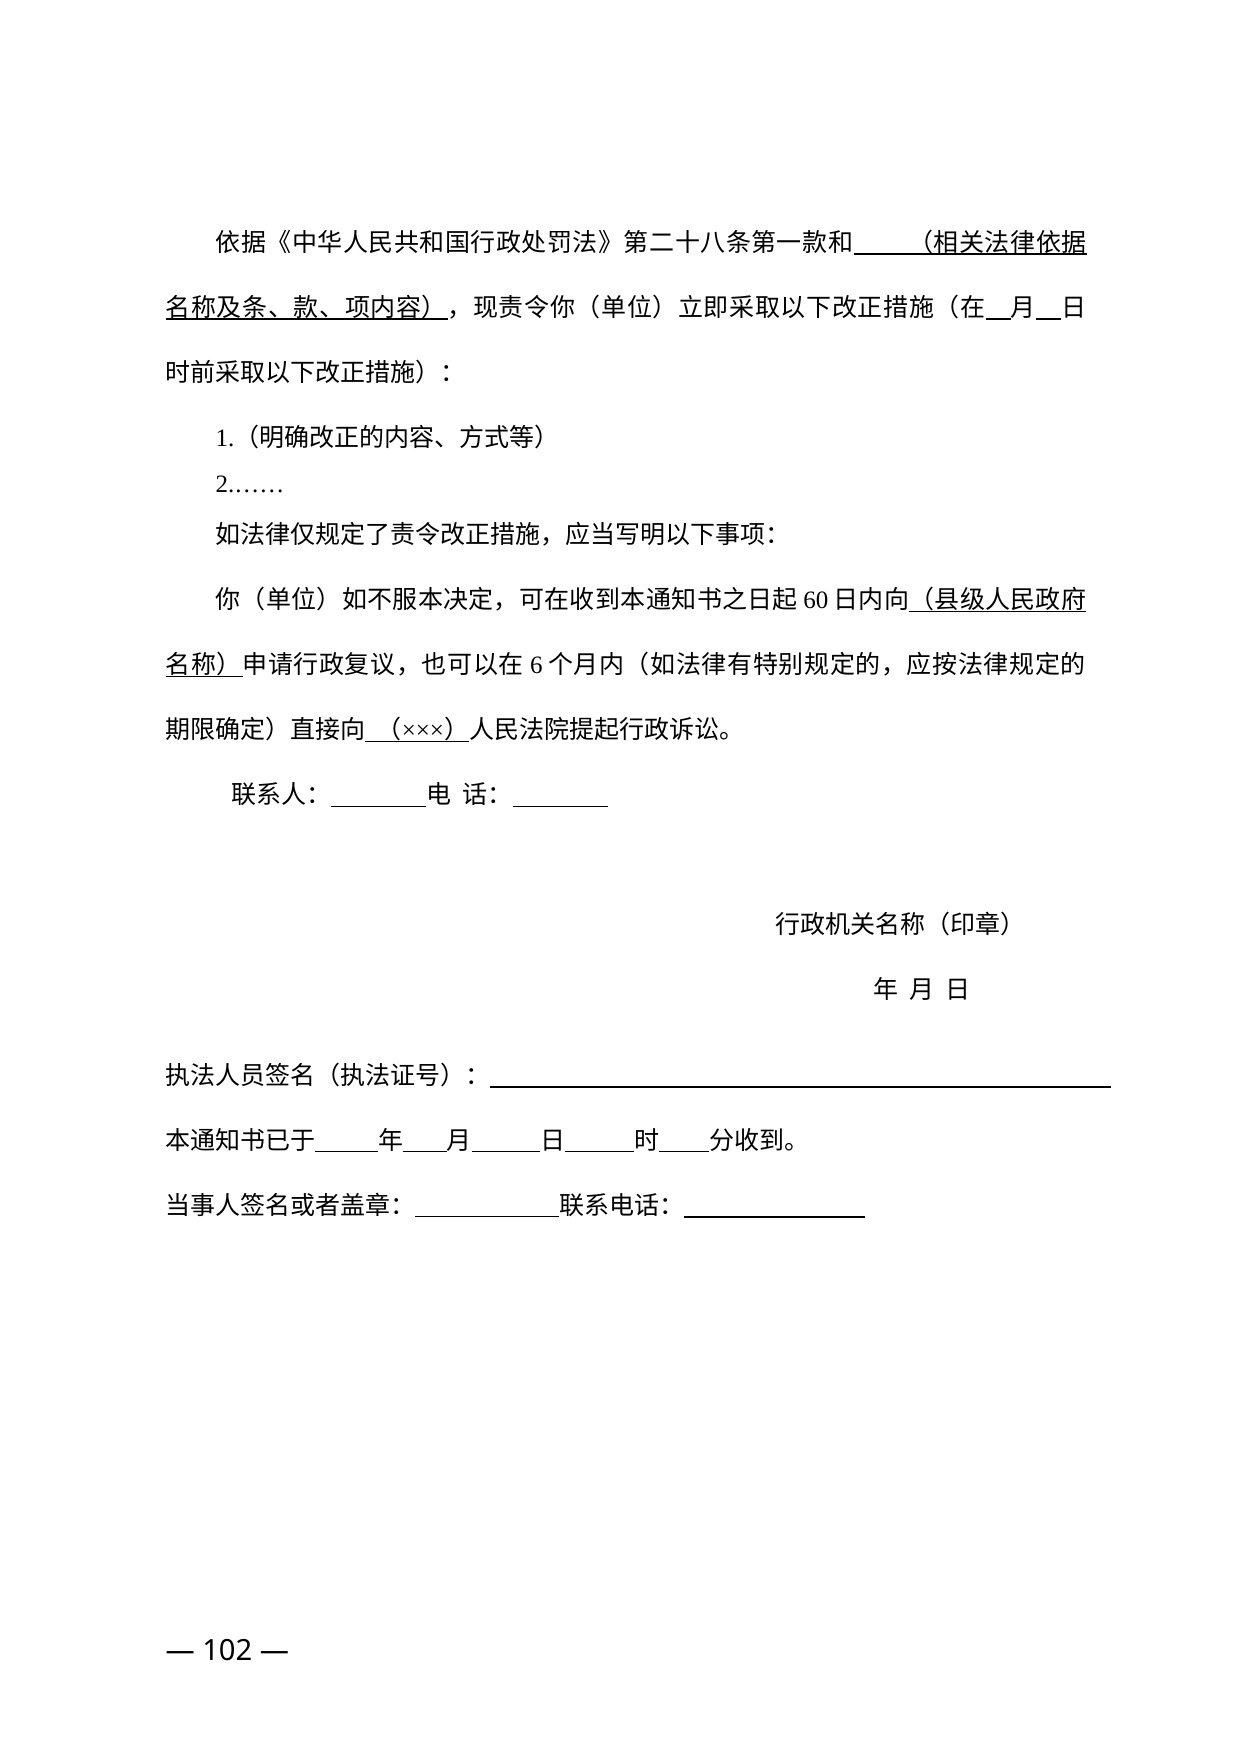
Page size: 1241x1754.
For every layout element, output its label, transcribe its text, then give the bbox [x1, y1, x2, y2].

text 联系人： 电 话： [165, 760, 1087, 825]
text 年 月 日 [165, 955, 1087, 1020]
text 你（单位）如不服本决定，可在收到本通知书之日起60日内向（县级人民政府名称）申请行政复议，也可以在6个月内（如法律有特别规定的，应按法律规定的期限确定）直接向 （×××）人民法院提起行政诉讼。 [165, 565, 1087, 760]
text 本通知书已于 年 月 日 时 分收到。 [165, 1106, 1087, 1171]
text 执法人员签名（执法证号）： [165, 1041, 1087, 1106]
text 如法律仅规定了责令改正措施，应当写明以下事项： [165, 500, 1087, 565]
text 1.（明确改正的内容、方式等） [165, 403, 1087, 468]
text 依据《中华人民共和国行政处罚法》第二十八条第一款和 （相关法律依据名称及条、款、项内容），现责令你（单位）立即采取以下改正措施（在 月 日 时前采取以下改正措施）： [165, 208, 1087, 403]
text 2.…… [165, 468, 1087, 500]
text 当事人签名或者盖章： 联系电话： [165, 1171, 1087, 1236]
text 行政机关名称（印章） [165, 890, 1043, 955]
